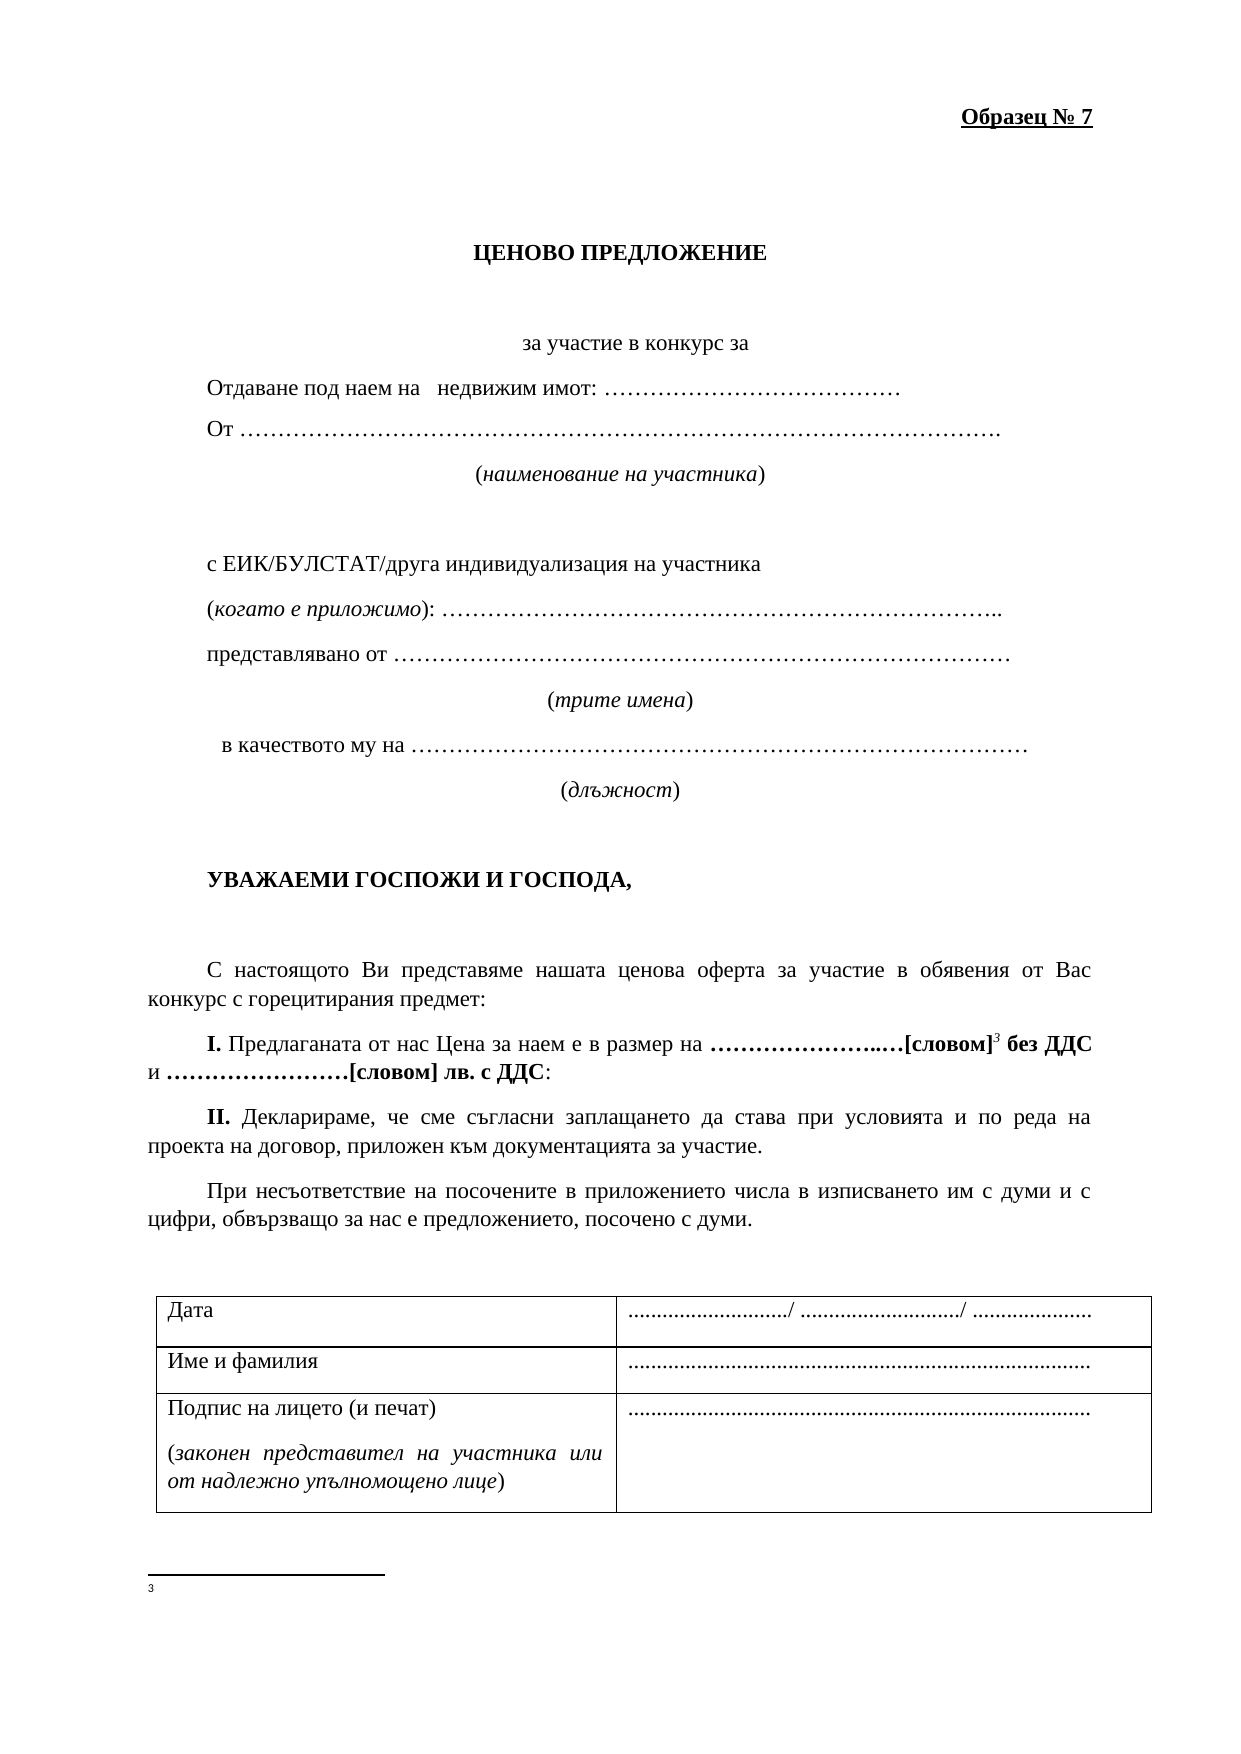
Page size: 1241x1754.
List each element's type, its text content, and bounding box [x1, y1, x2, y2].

text От ………………………………………………………………………………………. [148, 415, 1093, 441]
table_cell Име и фамилия [157, 1348, 616, 1393]
text (наименование на участника) [148, 460, 1093, 486]
text Образец № 7 [148, 103, 1093, 130]
text При несъответствие на посочените в приложението числа в изписването им с думи и с цифри, обвързващо за нас е предложението, посочено с думи. [148, 1177, 1093, 1232]
text представлявано от ……………………………………………………………………… [148, 641, 1093, 667]
text с ЕИК/БУЛСТАТ/друга индивидуализация на участника [148, 550, 1093, 577]
text (длъжност) [148, 776, 1093, 802]
text УВАЖАЕМИ ГОСПОЖИ И ГОСПОДА, [148, 866, 1093, 892]
table_header Дата [157, 1297, 616, 1346]
table_cell ................................................................................. [617, 1394, 1151, 1512]
text ІІ. Декларираме, че сме съгласни заплащането да става при условията и по реда на проекта на договор, приложен към документацията за участие. [148, 1103, 1093, 1158]
table_cell Подпис на лицето (и печат) (законен представител на участника или от надлежно упълномощено лице) [157, 1394, 616, 1512]
text ЦЕНОВО ПРЕДЛОЖЕНИЕ [148, 239, 1093, 265]
table_cell ................................................................................. [617, 1348, 1151, 1393]
table_header ............................/ ............................/ ..................... [617, 1297, 1151, 1346]
text С настоящото Ви представяме нашата ценова оферта за участие в обявения от Вас конкурс с горецитирания предмет: [148, 956, 1093, 1011]
text за участие в конкурс за [516, 329, 1093, 355]
text (трите имена) [148, 686, 1093, 712]
text Отдаване под наем на недвижим имот: ………………………………… [148, 374, 1093, 400]
text в качеството му на ……………………………………………………………………… [148, 731, 1093, 757]
text (когато е приложимо): ……………………………………………………………….. [148, 595, 1093, 622]
text І. Предлаганата от нас Цена за наем е в размер на …………………..…[словом] без ДДС и ……………………[словом] лв. с ДДС: [148, 1030, 1093, 1084]
